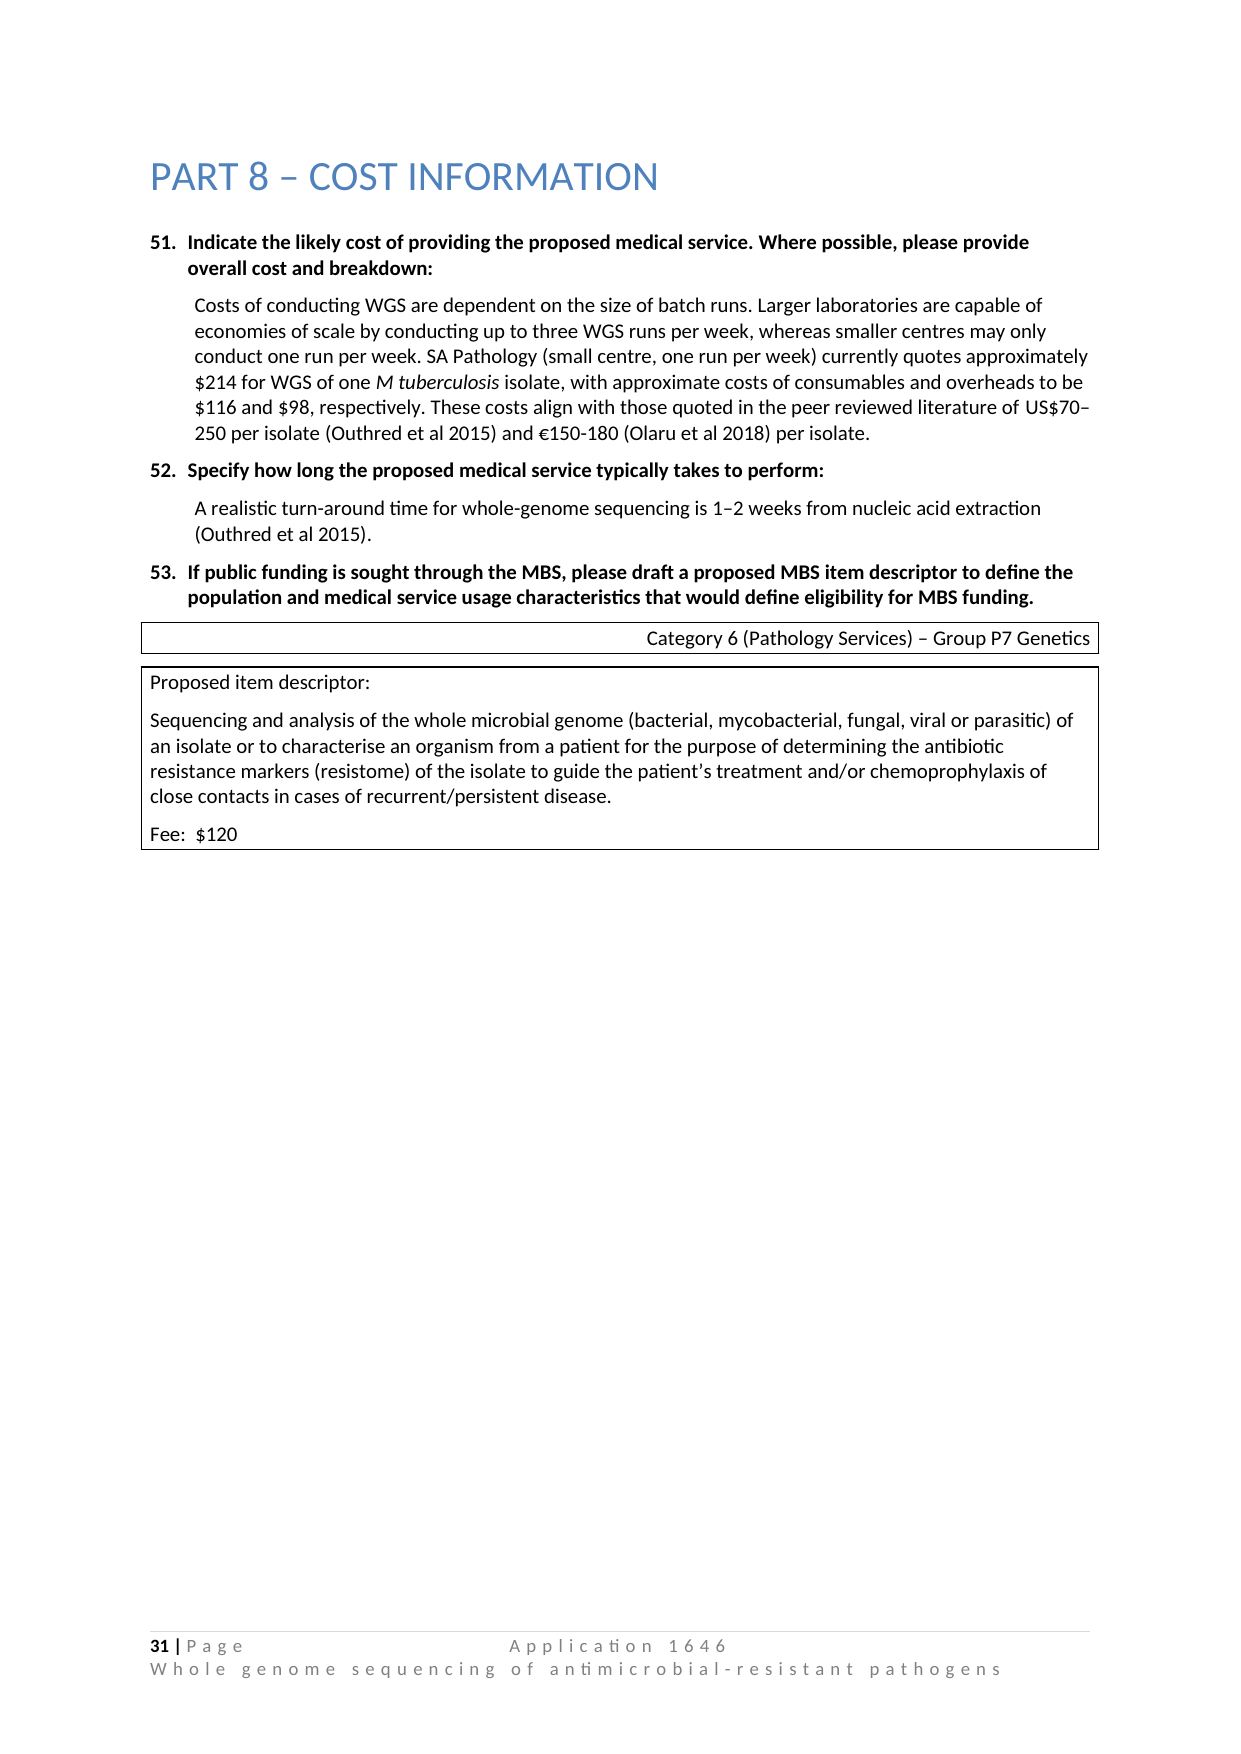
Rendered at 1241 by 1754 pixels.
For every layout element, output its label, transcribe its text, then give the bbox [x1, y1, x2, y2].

text Costs of conducting WGS are dependent on the size of batch runs. Larger laboratories are capable of economies of scale by conducting up to three WGS runs per week, whereas smaller centres may only conduct one run per week. SA Pathology (small centre, one run per week) currently quotes approximately $214 for WGS of one M tuberculosis isolate, with approximate costs of consumables and overheads to be $116 and $98, respectively. These costs align with those quoted in the peer reviewed literature of US$70–250 per isolate (Outhred et al 2015) and €150-180 (Olaru et al 2018) per isolate. [194, 293, 1090, 445]
subtitle Specify how long the proposed medical service typically takes to perform: [150, 458, 1090, 483]
text Sequencing and analysis of the whole microbial genome (bacterial, mycobacterial, fungal, viral or parasitic) of an isolate or to characterise an organism from a patient for the purpose of determining the antibiotic resistance markers (resistome) of the isolate to guide the patient’s treatment and/or chemoprophylaxis of close contacts in cases of recurrent/persistent disease. [142, 704, 1098, 809]
subtitle Indicate the likely cost of providing the proposed medical service. Where possible, please provide overall cost and breakdown: [150, 229, 1090, 280]
text A realistic turn-around time for whole-genome sequencing is 1–2 weeks from nucleic acid extraction (Outhred et al 2015). [194, 496, 1090, 546]
text Fee: $120 [142, 818, 1098, 849]
subtitle If public funding is sought through the MBS, please draft a proposed MBS item descriptor to define the population and medical service usage characteristics that would define eligibility for MBS funding. [150, 559, 1090, 610]
text Category 6 (Pathology Services) – Group P7 Genetics [142, 623, 1098, 653]
text Proposed item descriptor: [142, 668, 1098, 695]
subtitle PART 8 – COST INFORMATION [150, 150, 1090, 201]
